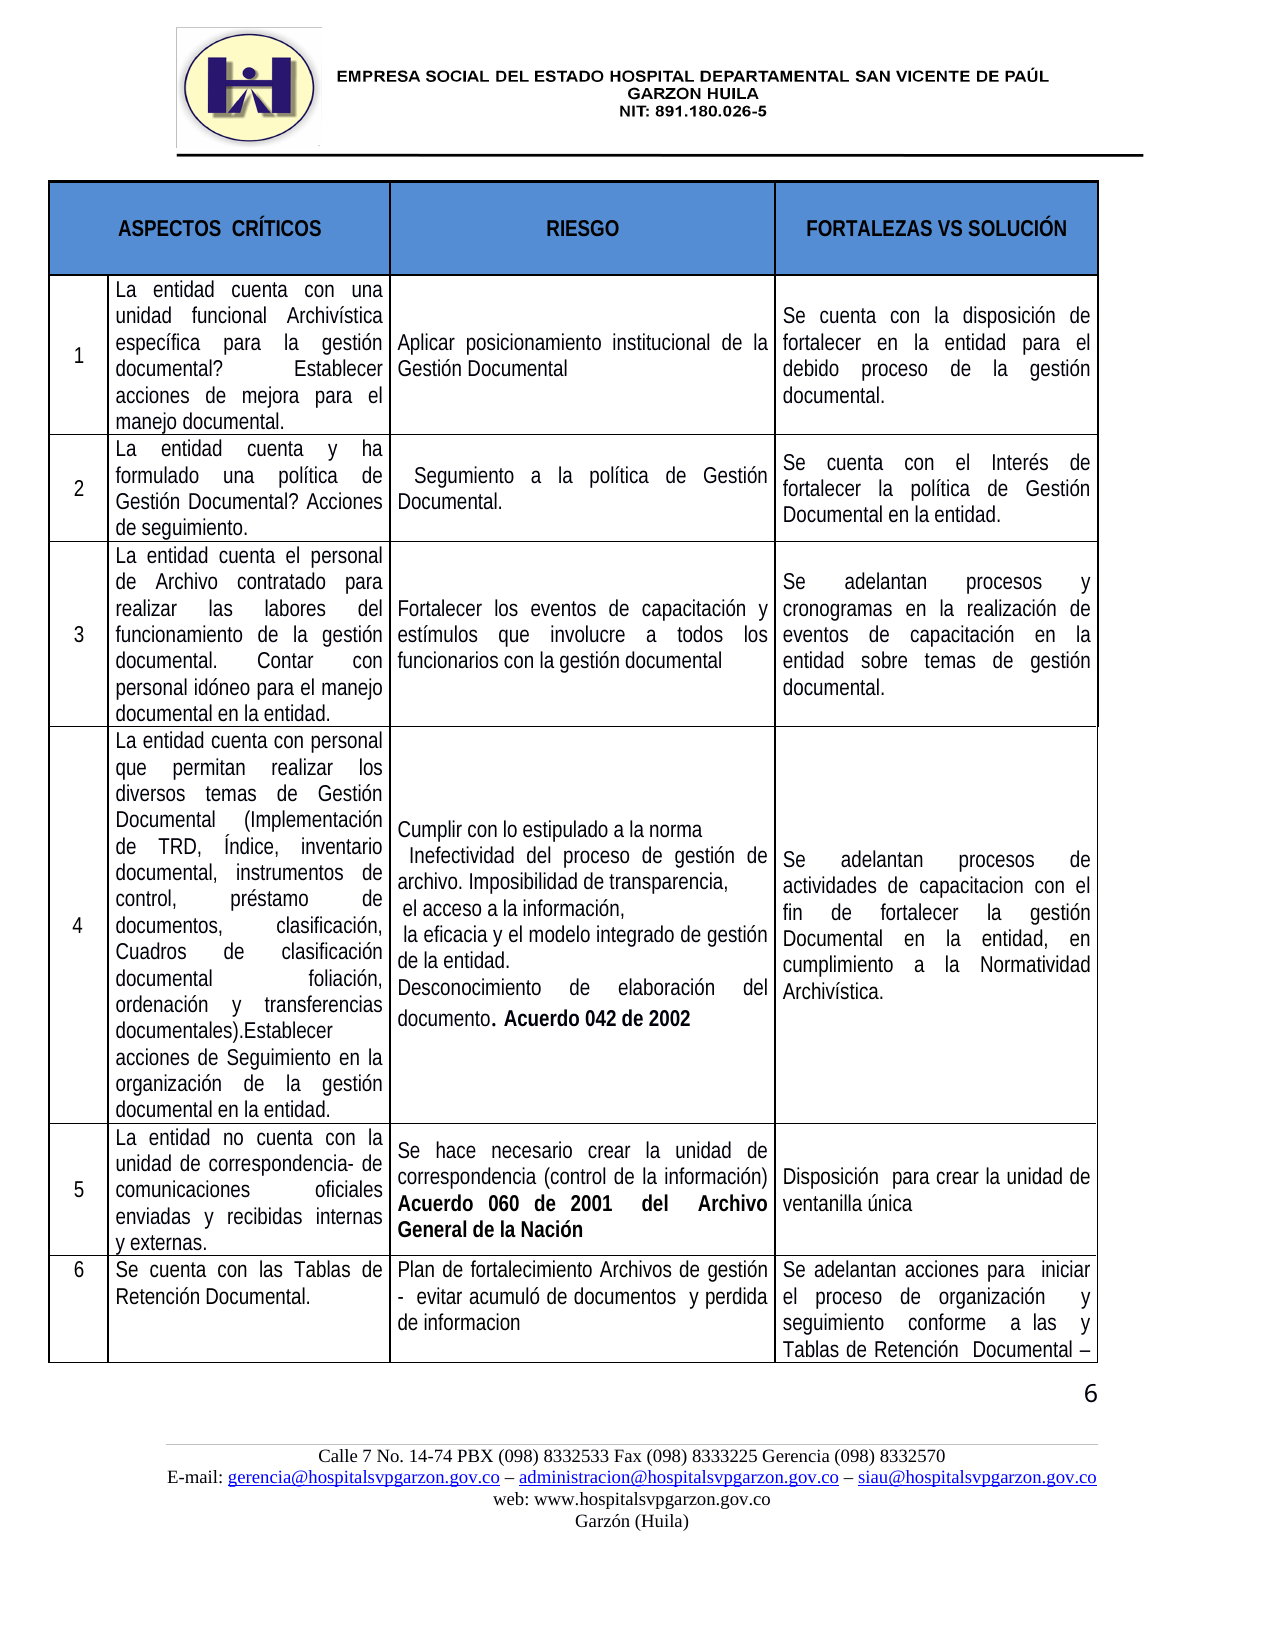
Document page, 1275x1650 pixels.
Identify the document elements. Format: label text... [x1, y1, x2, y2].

table_cell La entidad cuenta y ha formulado una política de Gestión Documental? Acciones de seguimiento. [109, 435, 389, 541]
table_cell La entidad cuenta con personal que permitan realizar los diversos temas de Gestión Documental (Implementación de TRD, Índice, inventario documental, instrumentos de control, préstamo de documentos, clasificación, Cuadros de clasificación documental foliación, ordenación y transferencias documentales).Establecer acciones de Seguimiento en la organización de la gestión documental en la entidad. [109, 727, 389, 1123]
table_cell Se adelantan procesos de actividades de capacitacion con el fin de fortalecer la gestión Documental en la entidad, en cumplimiento a la Normatividad Archivística. [776, 726, 1097, 1123]
table_cell Disposición para crear la unidad de ventanilla única [776, 1123, 1097, 1255]
table_cell Se cuenta con el Interés de fortalecer la política de Gestión Documental en la entidad. [776, 435, 1097, 541]
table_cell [776, 1255, 1097, 1362]
table_header RIESGO [391, 183, 774, 274]
table_cell 2 [50, 435, 107, 541]
table_cell La entidad cuenta con una unidad funcional Archivística específica para la gestión documental? Establecer acciones de mejora para el manejo documental. [109, 276, 389, 434]
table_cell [391, 1256, 774, 1362]
table_cell Se hace necesario crear la unidad de correspondencia (control de la información) Acuerdo 060 de 2001 del Archivo General de la Nación [391, 1124, 774, 1255]
table_cell 4 [50, 727, 107, 1123]
table_cell 3 [50, 542, 107, 726]
table_cell 6 [50, 1256, 107, 1362]
table_header FORTALEZAS VS SOLUCIÓN [776, 183, 1097, 274]
table_header ASPECTOS CRÍTICOS [50, 183, 389, 274]
table_cell Se adelantan procesos y cronogramas en la realización de eventos de capacitación en la entidad sobre temas de gestión documental. [776, 542, 1097, 726]
table_cell La entidad no cuenta con la unidad de correspondencia- de comunicaciones oficiales enviadas y recibidas internas y externas. [109, 1124, 389, 1255]
table_cell Fortalecer los eventos de capacitación y estímulos que involucre a todos los funcionarios con la gestión documental [391, 542, 774, 726]
table_cell La entidad cuenta el personal de Archivo contratado para realizar las labores del funcionamiento de la gestión documental. Contar con personal idóneo para el manejo documental en la entidad. [109, 542, 389, 726]
table_cell Se cuenta con la disposición de fortalecer en la entidad para el debido proceso de la gestión documental. [776, 276, 1097, 434]
table_cell Cumplir con lo estipulado a la norma Inefectividad del proceso de gestión de archivo. Imposibilidad de transparencia, el acceso a la información, la eficacia y el modelo integrado de gestión de la entidad. Desconocimiento de elaboración del documento. Acuerdo 042 de 2002 [391, 727, 774, 1123]
table_cell 1 [50, 276, 107, 434]
table_cell 5 [50, 1124, 107, 1255]
table_cell Aplicar posicionamiento institucional de la Gestión Documental [391, 276, 774, 434]
table_cell Segumiento a la política de Gestión Documental. [391, 435, 774, 541]
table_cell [109, 1256, 389, 1362]
